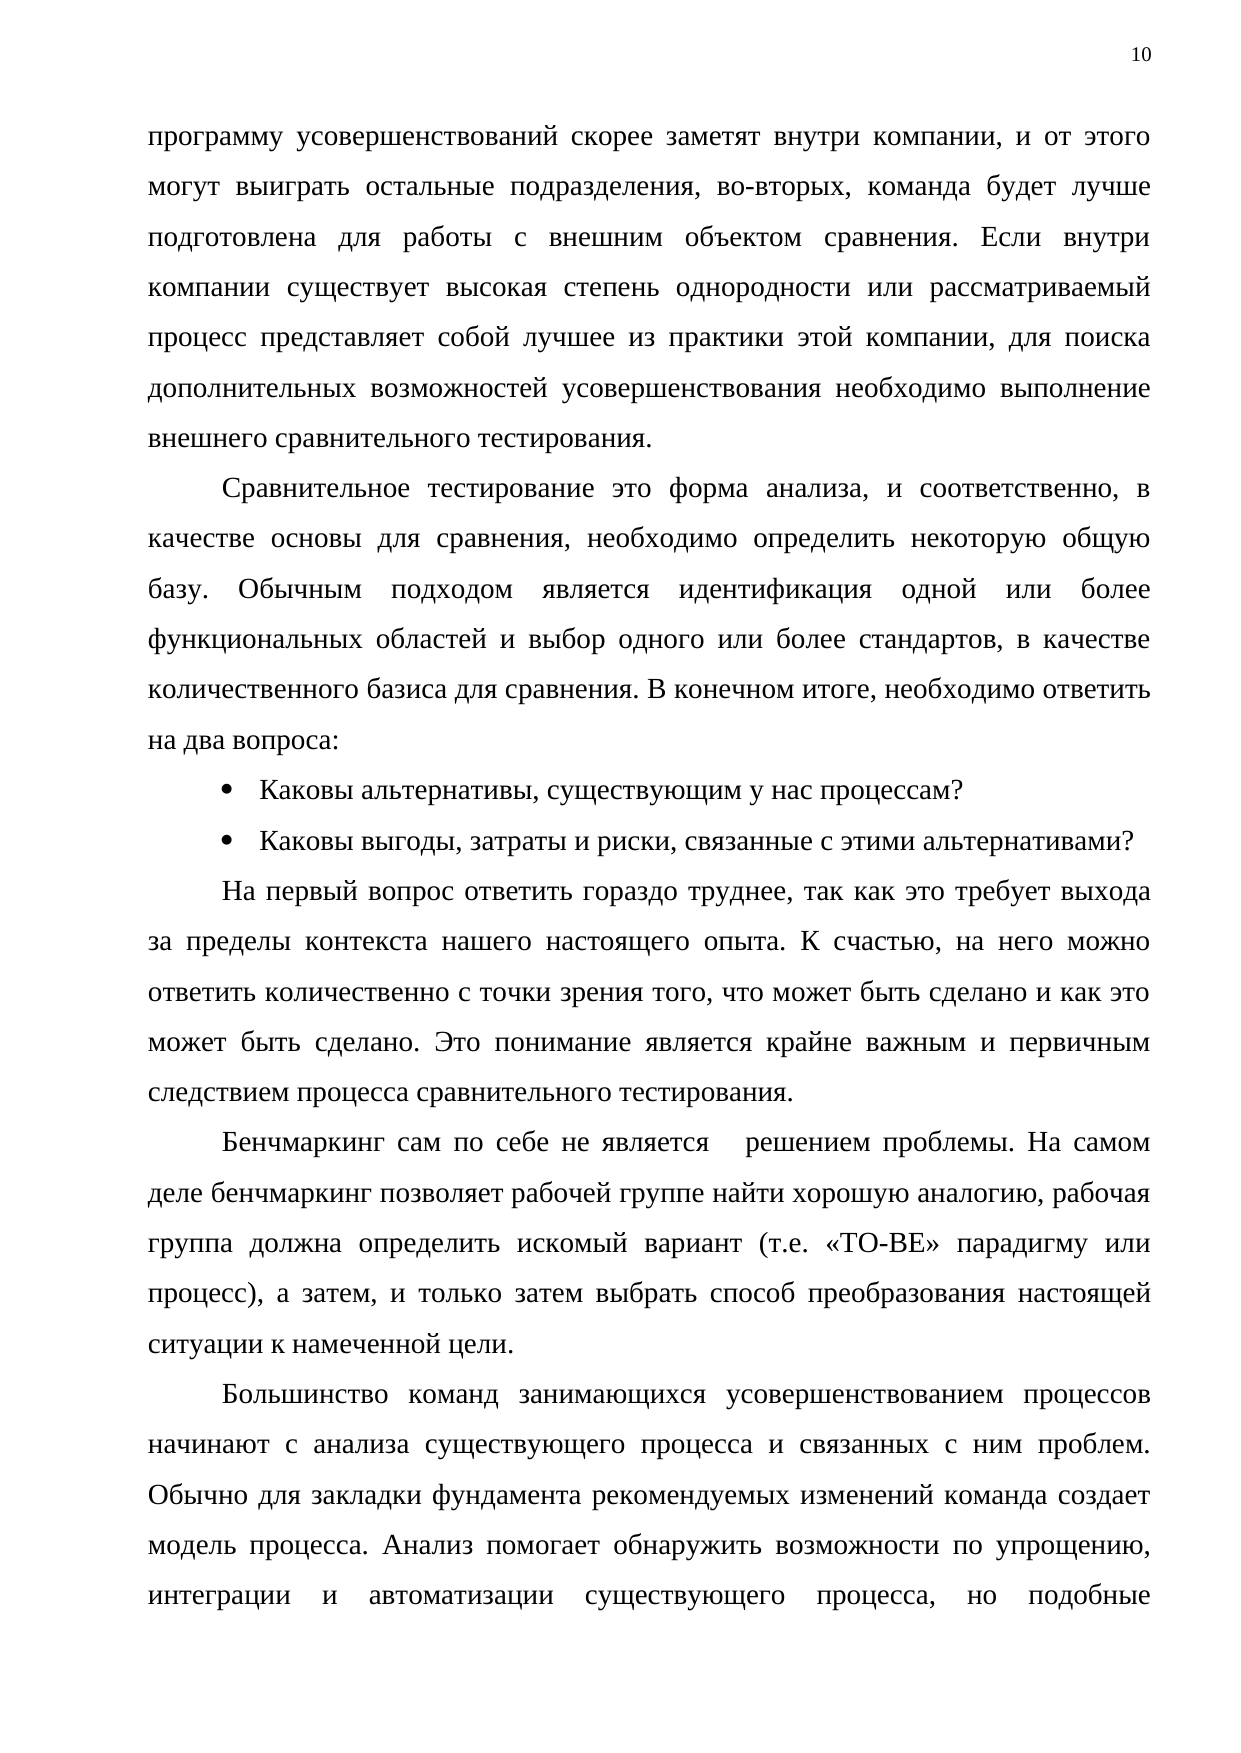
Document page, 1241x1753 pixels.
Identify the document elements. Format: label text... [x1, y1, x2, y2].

list Каковы выгоды, затраты и риски, связанные с этими альтернативами? [222, 823, 1152, 856]
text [148, 118, 1152, 453]
text Бенчмаркинг сам по себе не является решением проблемы. На самом деле бенчмаркинг позволяет рабочей группе найти хорошую аналогию, рабочая группа должна определить искомый вариант (т.е. «ТО-ВЕ» парадигму или процесс), а затем, и только затем выбрать способ преобразования настоящей ситуации к намеченной цели. [148, 1124, 1152, 1359]
text На первый вопрос ответить гораздо труднее, так как это требует выхода за пределы контекста нашего настоящего опыта. К счастью, на него можно ответить количественно с точки зрения того, что может быть сделано и как это может быть сделано. Это понимание является крайне важным и первичным следствием процесса сравнительного тестирования. [148, 873, 1152, 1108]
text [148, 1376, 1152, 1611]
list Каковы альтернативы, существующим у нас процессам? [222, 772, 1152, 806]
text Сравнительное тестирование это форма анализа, и соответственно, в качестве основы для сравнения, необходимо определить некоторую общую базу. Обычным подходом является идентификация одной или более функциональных областей и выбор одного или более стандартов, в качестве количественного базиса для сравнения. В конечном итоге, необходимо ответить на два вопроса: [148, 470, 1152, 755]
